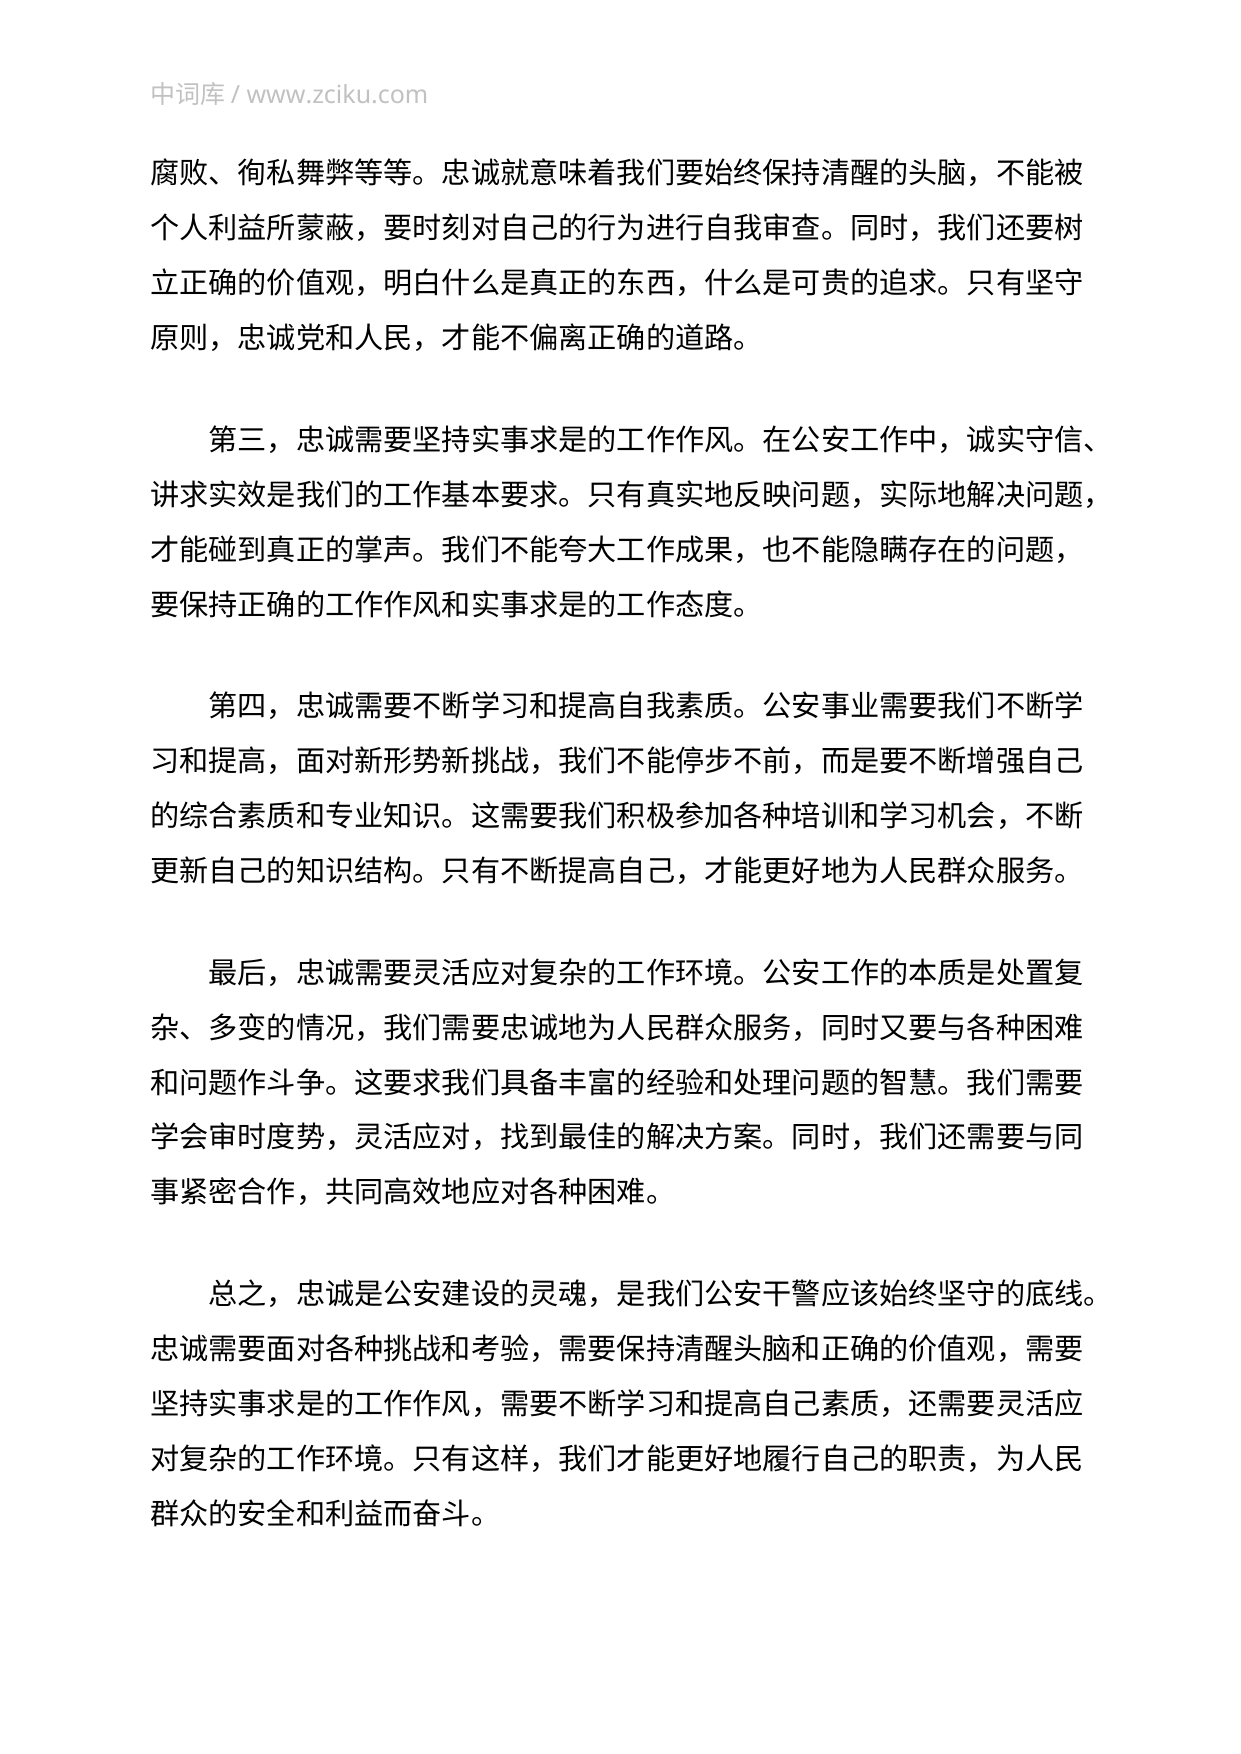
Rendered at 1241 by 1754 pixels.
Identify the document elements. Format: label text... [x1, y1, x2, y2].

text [150, 150, 1090, 357]
text 第四，忠诚需要不断学习和提高自我素质。公安事业需要我们不断学习和提高，面对新形势新挑战，我们不能停步不前，而是要不断增强自己的综合素质和专业知识。这需要我们积极参加各种培训和学习机会，不断更新自己的知识结构。只有不断提高自己，才能更好地为人民群众服务。 [150, 683, 1090, 890]
text 第三，忠诚需要坚持实事求是的工作作风。在公安工作中，诚实守信、讲求实效是我们的工作基本要求。只有真实地反映问题，实际地解决问题，才能碰到真正的掌声。我们不能夸大工作成果，也不能隐瞒存在的问题，要保持正确的工作作风和实事求是的工作态度。 [150, 416, 1090, 623]
text 最后，忠诚需要灵活应对复杂的工作环境。公安工作的本质是处置复杂、多变的情况，我们需要忠诚地为人民群众服务，同时又要与各种困难和问题作斗争。这要求我们具备丰富的经验和处理问题的智慧。我们需要学会审时度势，灵活应对，找到最佳的解决方案。同时，我们还需要与同事紧密合作，共同高效地应对各种困难。 [150, 949, 1090, 1211]
text 总之，忠诚是公安建设的灵魂，是我们公安干警应该始终坚守的底线。忠诚需要面对各种挑战和考验，需要保持清醒头脑和正确的价值观，需要坚持实事求是的工作作风，需要不断学习和提高自己素质，还需要灵活应对复杂的工作环境。只有这样，我们才能更好地履行自己的职责，为人民群众的安全和利益而奋斗。 [150, 1271, 1090, 1533]
